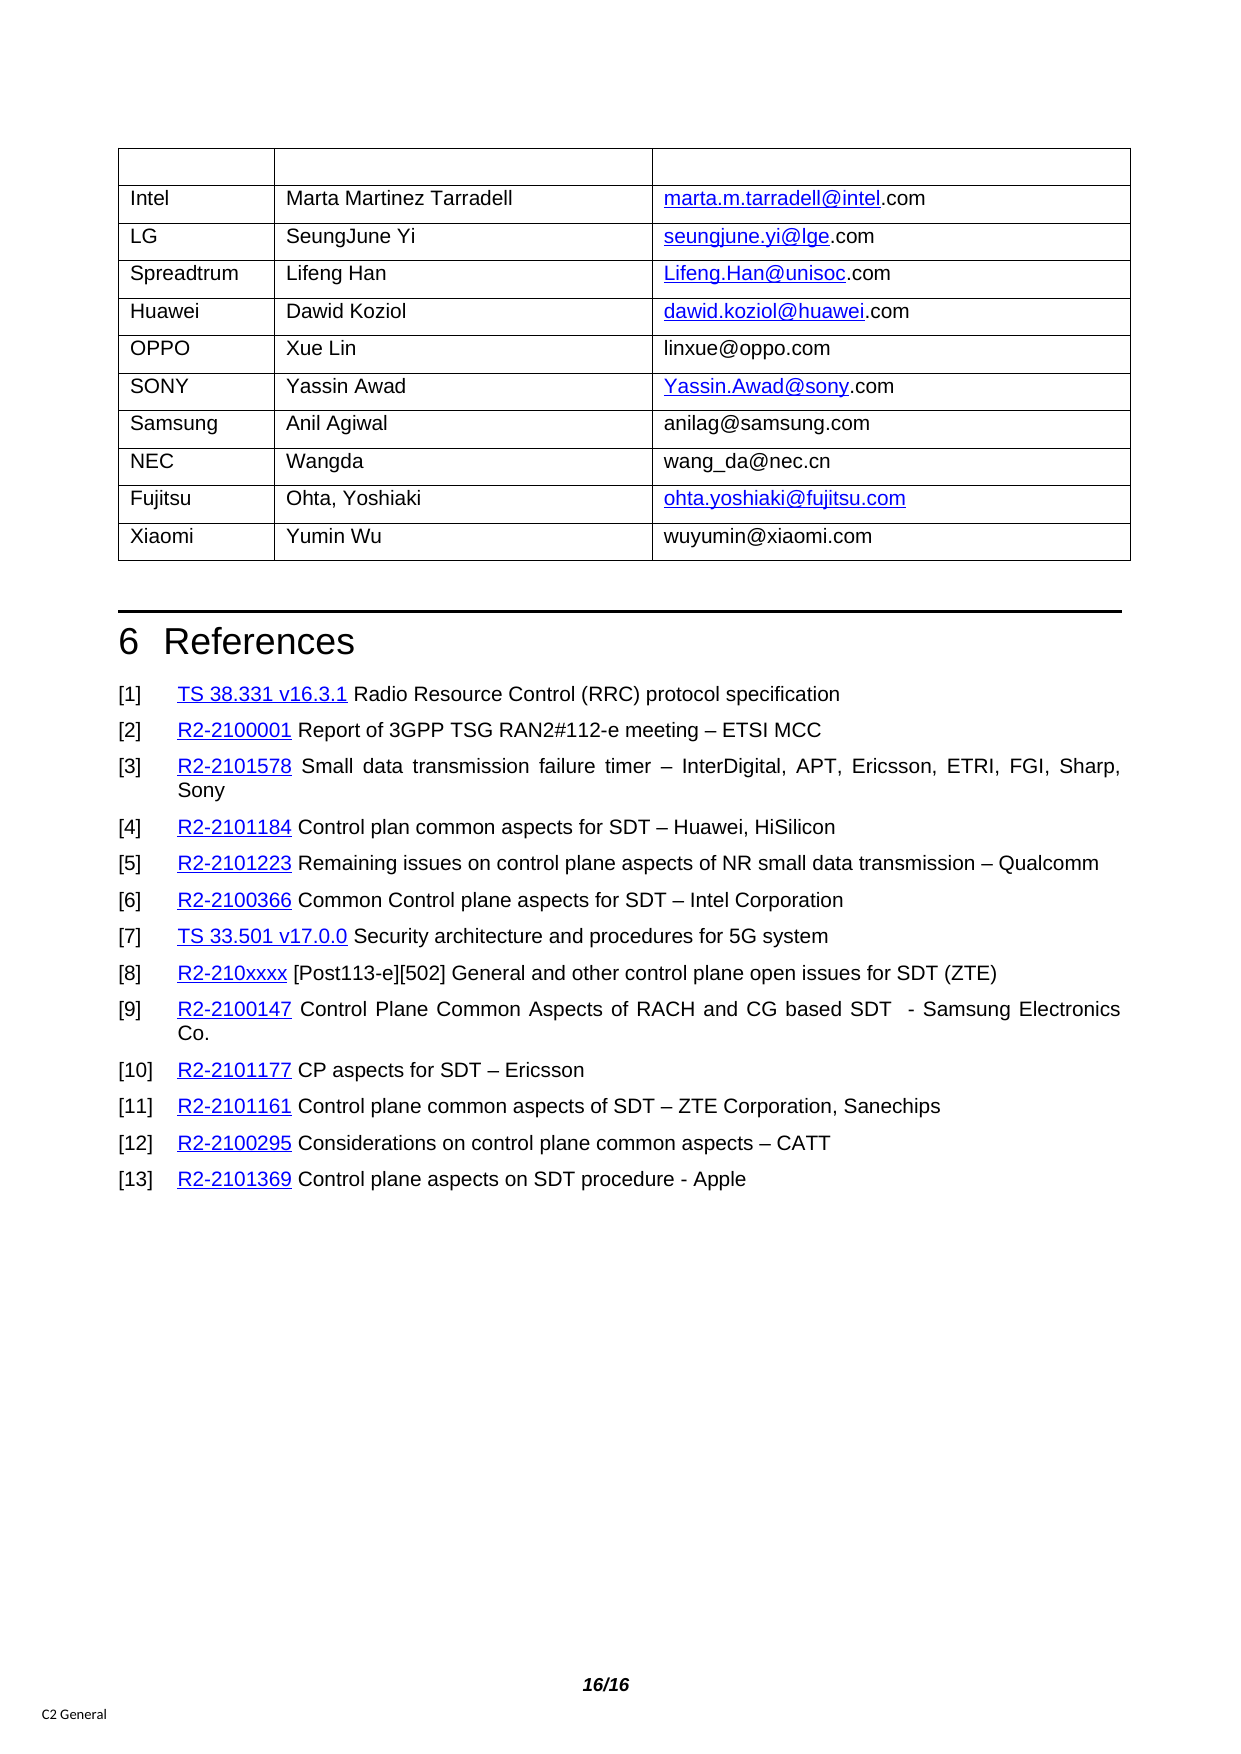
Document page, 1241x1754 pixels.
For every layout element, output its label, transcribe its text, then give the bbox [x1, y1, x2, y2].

table_cell marta.m.tarradell@intel.com [653, 186, 1130, 223]
table_cell Wangda [275, 449, 652, 485]
table_cell ZTE [119, 149, 274, 185]
text R2-2100366 Common Control plane aspects for SDT – Intel Corporation [118, 888, 1122, 912]
text R2-2101369 Control plane aspects on SDT procedure - Apple [118, 1167, 1122, 1191]
table_cell Intel [119, 186, 274, 223]
table_cell LG [119, 224, 274, 260]
text R2-210xxxx [Post113-e][502] General and other control plane open issues for SDT (ZTE) [118, 961, 1122, 984]
table_cell Huawei [119, 299, 274, 335]
table_cell Xiaomi [119, 524, 274, 560]
text R2-2100295 Considerations on control plane common aspects – CATT [118, 1130, 1122, 1154]
table_cell wuyumin@xiaomi.com [653, 524, 1130, 560]
text TS 38.331 v16.3.1 Radio Resource Control (RRC) protocol specification [118, 681, 1122, 705]
table_cell ohta.yoshiaki@fujitsu.com [653, 486, 1130, 523]
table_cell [653, 149, 1130, 185]
table_cell Xue Lin [275, 336, 652, 373]
table_cell anilag@samsung.com [653, 411, 1130, 448]
table_cell linxue@oppo.com [653, 336, 1130, 373]
text R2-2100147 Control Plane Common Aspects of RACH and CG based SDT - Samsung Electronics Co. [118, 997, 1122, 1045]
text R2-2101223 Remaining issues on control plane aspects of NR small data transmission – Qualcomm [118, 851, 1122, 875]
subtitle References [118, 613, 1122, 663]
table_cell Yassin.Awad@sony.com [653, 374, 1130, 410]
text R2-2100001 Report of 3GPP TSG RAN2#112-e meeting – ETSI MCC [118, 718, 1122, 742]
table_cell NEC [119, 449, 274, 485]
text R2-2101161 Control plane common aspects of SDT – ZTE Corporation, Sanechips [118, 1094, 1122, 1118]
table_cell Lifeng.Han@unisoc.com [653, 261, 1130, 298]
table_cell SONY [119, 374, 274, 410]
text R2-2101184 Control plan common aspects for SDT – Huawei, HiSilicon [118, 815, 1122, 839]
text TS 33.501 v17.0.0 Security architecture and procedures for 5G system [118, 924, 1122, 948]
table_cell Spreadtrum [119, 261, 274, 298]
table_cell seungjune.yi@lge.com [653, 224, 1130, 260]
table_cell Yassin Awad [275, 374, 652, 410]
table_cell Marta Martinez Tarradell [275, 186, 652, 223]
table_cell OPPO [119, 336, 274, 373]
text R2-2101578 Small data transmission failure timer – InterDigital, APT, Ericsson, ETRI, FGI, Sharp, Sony [118, 754, 1122, 802]
table_cell Fujitsu [119, 486, 274, 523]
table_cell dawid.koziol@huawei.com [653, 299, 1130, 335]
table_cell Lifeng Han [275, 261, 652, 298]
table_cell wang_da@nec.cn [653, 449, 1130, 485]
table_cell Ohta, Yoshiaki [275, 486, 652, 523]
table_cell HuangHe [275, 149, 652, 185]
table_cell Dawid Koziol [275, 299, 652, 335]
table_cell Samsung [119, 411, 274, 448]
table_cell Anil Agiwal [275, 411, 652, 448]
table_cell Yumin Wu [275, 524, 652, 560]
text R2-2101177 CP aspects for SDT – Ericsson [118, 1057, 1122, 1081]
table_cell SeungJune Yi [275, 224, 652, 260]
